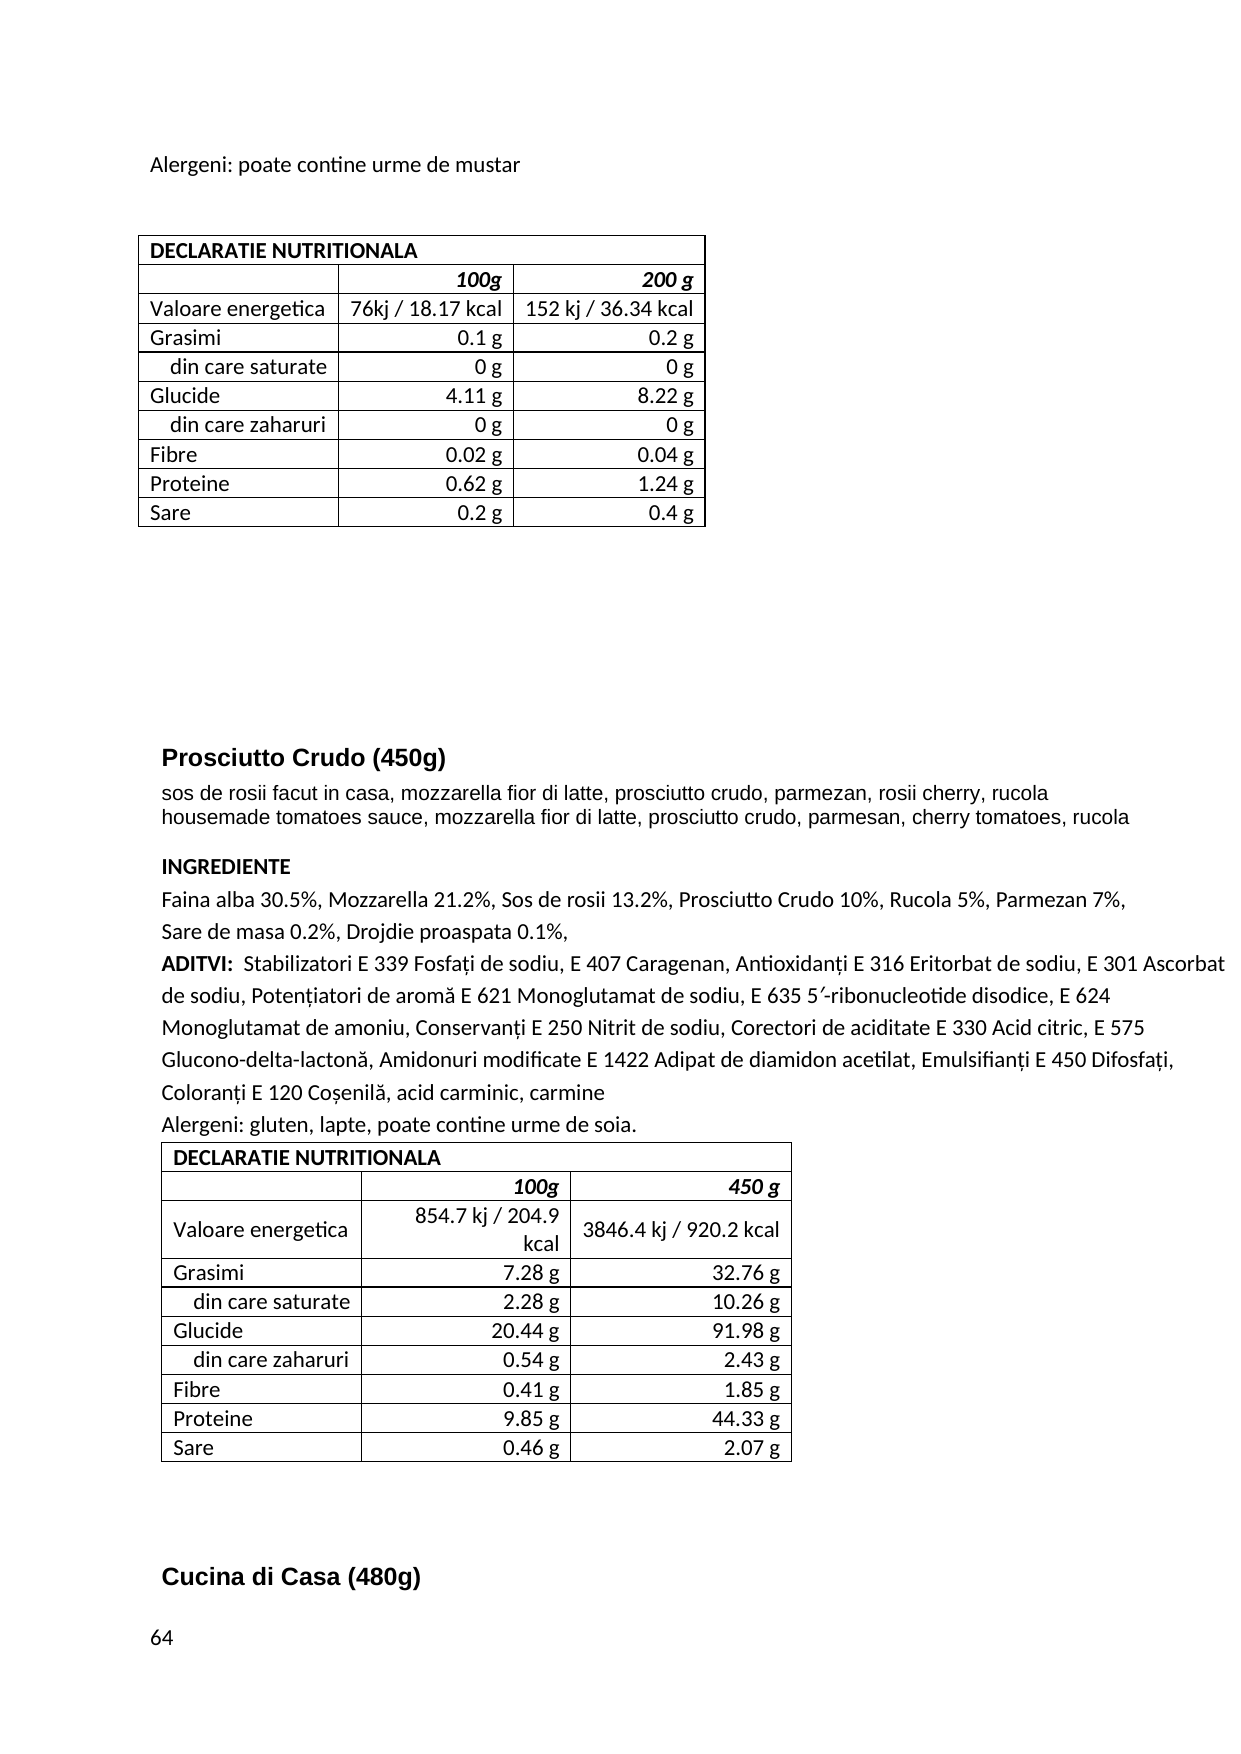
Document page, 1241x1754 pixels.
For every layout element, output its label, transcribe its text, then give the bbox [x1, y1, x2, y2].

table_cell din care saturate [139, 353, 338, 381]
table_cell 0.2 g [339, 498, 513, 526]
table_cell 0.1 g [339, 324, 513, 351]
table_cell 0 g [514, 411, 704, 439]
table_cell din care zaharuri [139, 411, 338, 439]
table_cell Cucina di Casa (480g) [150, 1558, 1240, 1591]
table_cell Fibre [139, 440, 338, 468]
table_cell [139, 265, 338, 293]
table_cell 0.2 g [514, 324, 704, 351]
table_cell 100g [339, 265, 513, 293]
table_cell Glucide [139, 382, 338, 409]
table_cell Valoare energetica [139, 294, 338, 322]
table_cell 1.24 g [514, 469, 704, 497]
table_cell 152 kj / 36.34 kcal [514, 294, 704, 322]
table_cell 0.62 g [339, 469, 513, 497]
table_header Prosciutto Crudo (450g) [150, 739, 1240, 772]
table_cell 4.11 g [339, 382, 513, 409]
table_cell 0.04 g [514, 440, 704, 468]
table_cell 8.22 g [514, 382, 704, 409]
table_cell 0 g [339, 411, 513, 439]
table_cell 76kj / 18.17 kcal [339, 294, 513, 322]
table_cell sos de rosii facut in casa, mozzarella fior di latte, prosciutto crudo, parmezan, rosii cherry, rucola [150, 772, 1240, 804]
table_cell Grasimi [139, 324, 338, 351]
table_cell 0.4 g [514, 498, 704, 526]
table_cell 0 g [514, 353, 704, 381]
table_cell 0.02 g [339, 440, 513, 468]
table_cell 0 g [339, 353, 513, 381]
table_cell Proteine [139, 469, 338, 497]
table_header DECLARATIE NUTRITIONALA [139, 236, 704, 264]
table_cell Sare [139, 498, 338, 526]
table_cell housemade tomatoes sauce, mozzarella fior di latte, prosciutto crudo, parmesan, cherry tomatoes, rucola INGREDIENTE Faina alba 30.5%, Mozzarella 21.2%, Sos de rosii 13.2%, Prosciutto Crudo 10%, Rucola 5%, Parmezan 7%, Sare de masa 0.2%, Drojdie proaspata 0.1%, ADITVI: Stabilizatori E 339 Fosfați de sodiu, E 407 Caragenan, Antioxidanți E 316 Eritorbat de sodiu, E 301 Ascorbat de sodiu, Potențiatori de aromă E 621 Monoglutamat de sodiu, E 635 5′-ribonucleotide disodice, E 624 Monoglutamat de amoniu, Conservanți E 250 Nitrit de sodiu, Corectori de aciditate E 330 Acid citric, E 575 Glucono-delta-lactonă, Amidonuri modificate E 1422 Adipat de diamidon acetilat, Emulsifianți E 450 Difosfați, Coloranți E 120 Coșenilă, acid carminic, carmine Alergeni: gluten, lapte, poate contine urme de soia. [150, 805, 1240, 1558]
table_cell 200 g [514, 265, 704, 293]
text Alergeni: poate contine urme de mustar [150, 150, 1090, 210]
